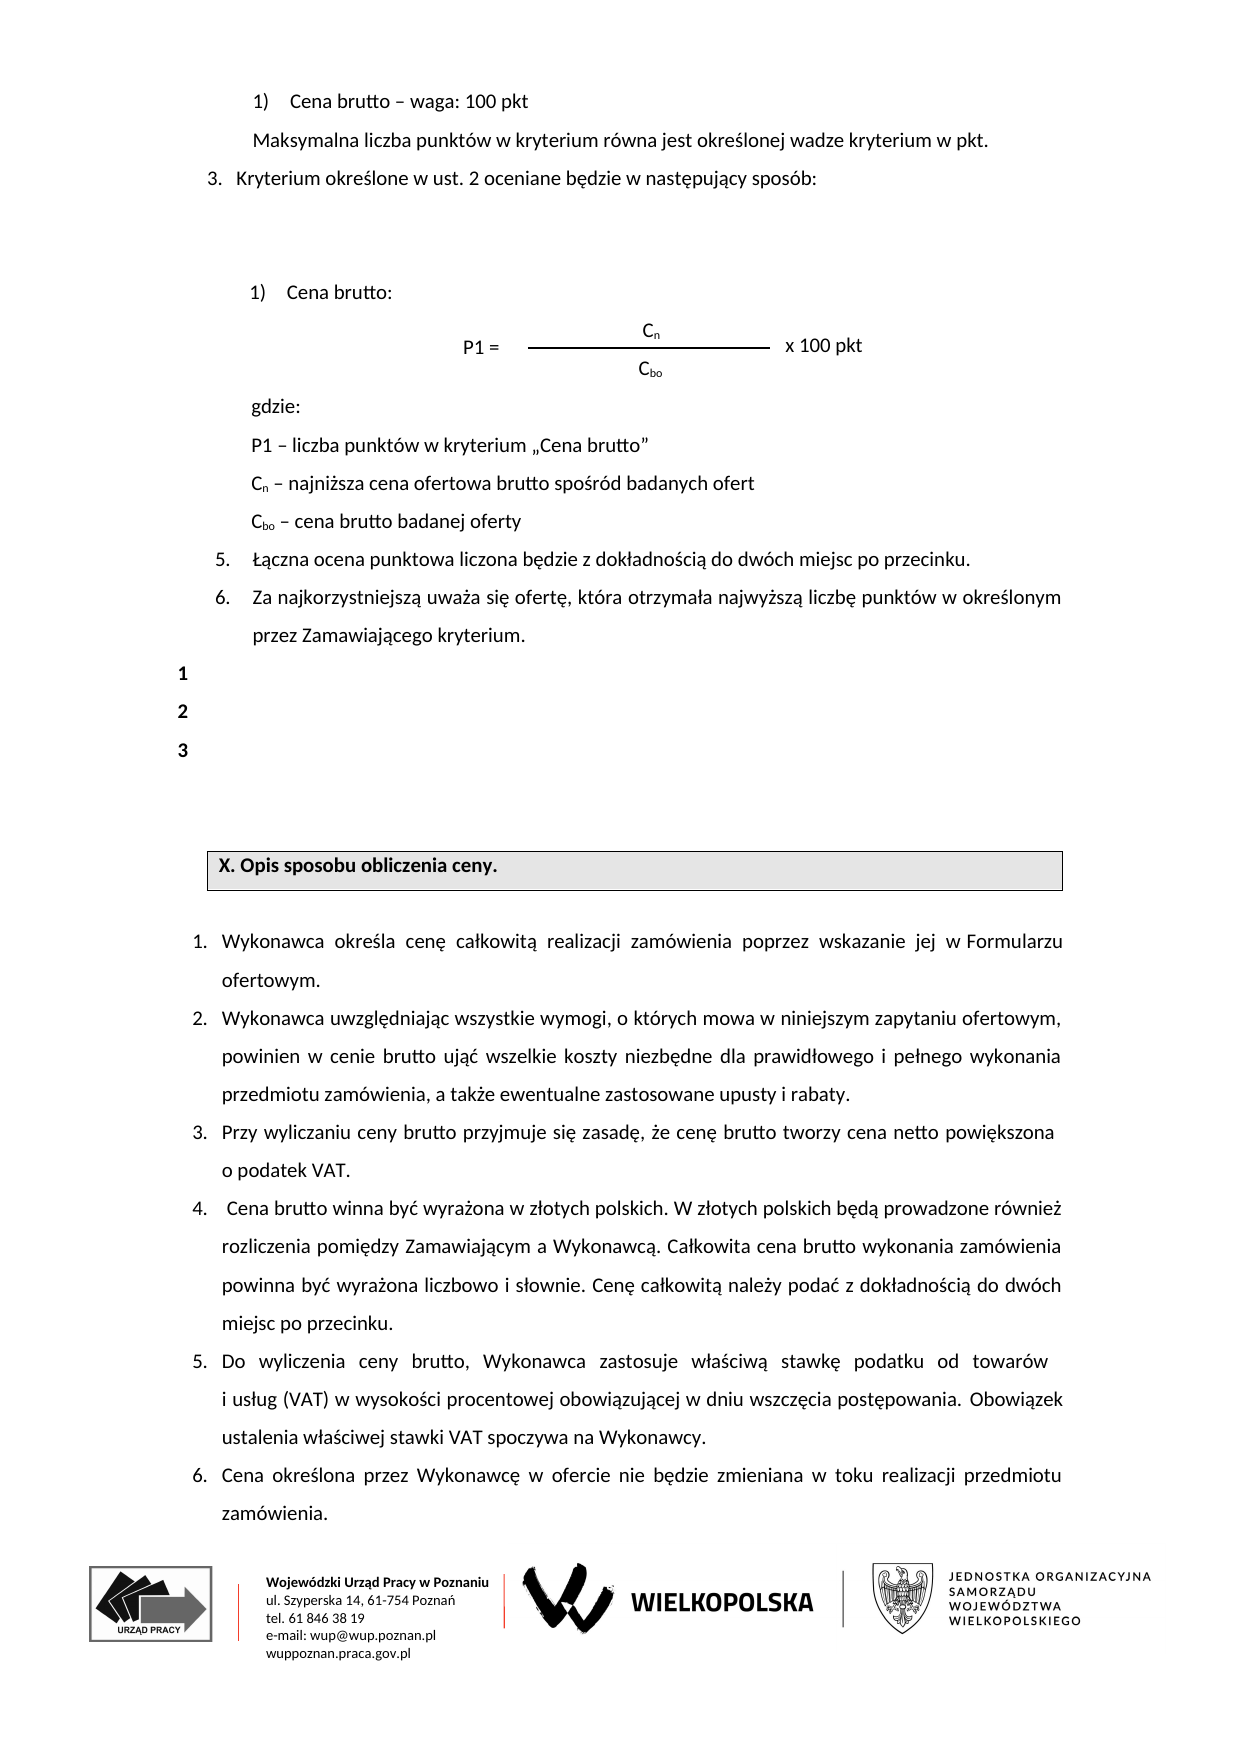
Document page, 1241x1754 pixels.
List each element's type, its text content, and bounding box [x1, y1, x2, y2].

list Za najkorzystniejszą uważa się ofertę, która otrzymała najwyższą liczbę punktów w określonym przez Zamawiającego kryterium. [215, 584, 1063, 648]
list Cena określona przez Wykonawcę w ofercie nie będzie zmieniana w toku realizacji przedmiotu zamówienia. [192, 1462, 1063, 1526]
list Cena brutto: [249, 279, 1063, 305]
list Kryterium określone w ust. 2 oceniane będzie w następujący sposób: [207, 165, 1063, 190]
picture [507, 1543, 1166, 1654]
text Cn [642, 317, 1063, 343]
list Wykonawca uwzględniając wszystkie wymogi, o których mowa w niniejszym zapytaniu ofertowym, powinien w cenie brutto ująć wszelkie koszty niezbędne dla prawidłowego i pełnego wykonania przedmiotu zamówienia, a także ewentualne zastosowane upusty i rabaty. [192, 1005, 1063, 1107]
list Wykonawca określa cenę całkowitą realizacji zamówienia poprzez wskazanie jej w Formularzu ofertowym. [192, 929, 1063, 992]
text Cn – najniższa cena ofertowa brutto spośród badanych ofert [177, 470, 1063, 495]
list Przy wyliczaniu ceny brutto przyjmuje się zasadę, że cenę brutto tworzy cena netto powiększona o podatek VAT. [192, 1119, 1063, 1183]
picture [89, 1566, 213, 1642]
list Maksymalna liczba punktów w kryterium równa jest określonej wadze kryterium w pkt. [252, 127, 1063, 152]
table_header X. Opis sposobu obliczenia ceny. [208, 852, 1062, 889]
list P1 – liczba punktów w kryterium „Cena brutto” [177, 432, 1063, 457]
list gdzie: [177, 394, 1063, 419]
list Cbo – cena brutto badanej oferty [177, 508, 1063, 533]
list Do wyliczenia ceny brutto, Wykonawca zastosuje właściwą stawkę podatku od towarów i usług (VAT) w wysokości procentowej obowiązującej w dniu wszczęcia postępowania. Obowiązek ustalenia właściwej stawki VAT spoczywa na Wykonawcy. [192, 1348, 1063, 1450]
list Łączna ocena punktowa liczona będzie z dokładnością do dwóch miejsc po przecinku. [215, 546, 1063, 572]
list Cena brutto winna być wyrażona w złotych polskich. W złotych polskich będą prowadzone również rozliczenia pomiędzy Zamawiającym a Wykonawcą. Całkowita cena brutto wykonania zamówienia powinna być wyrażona liczbowo i słownie. Cenę całkowitą należy podać z dokładnością do dwóch miejsc po przecinku. [192, 1196, 1063, 1335]
list Cbo [252, 356, 1063, 381]
list Cena brutto – waga: 100 pkt [252, 89, 1063, 114]
